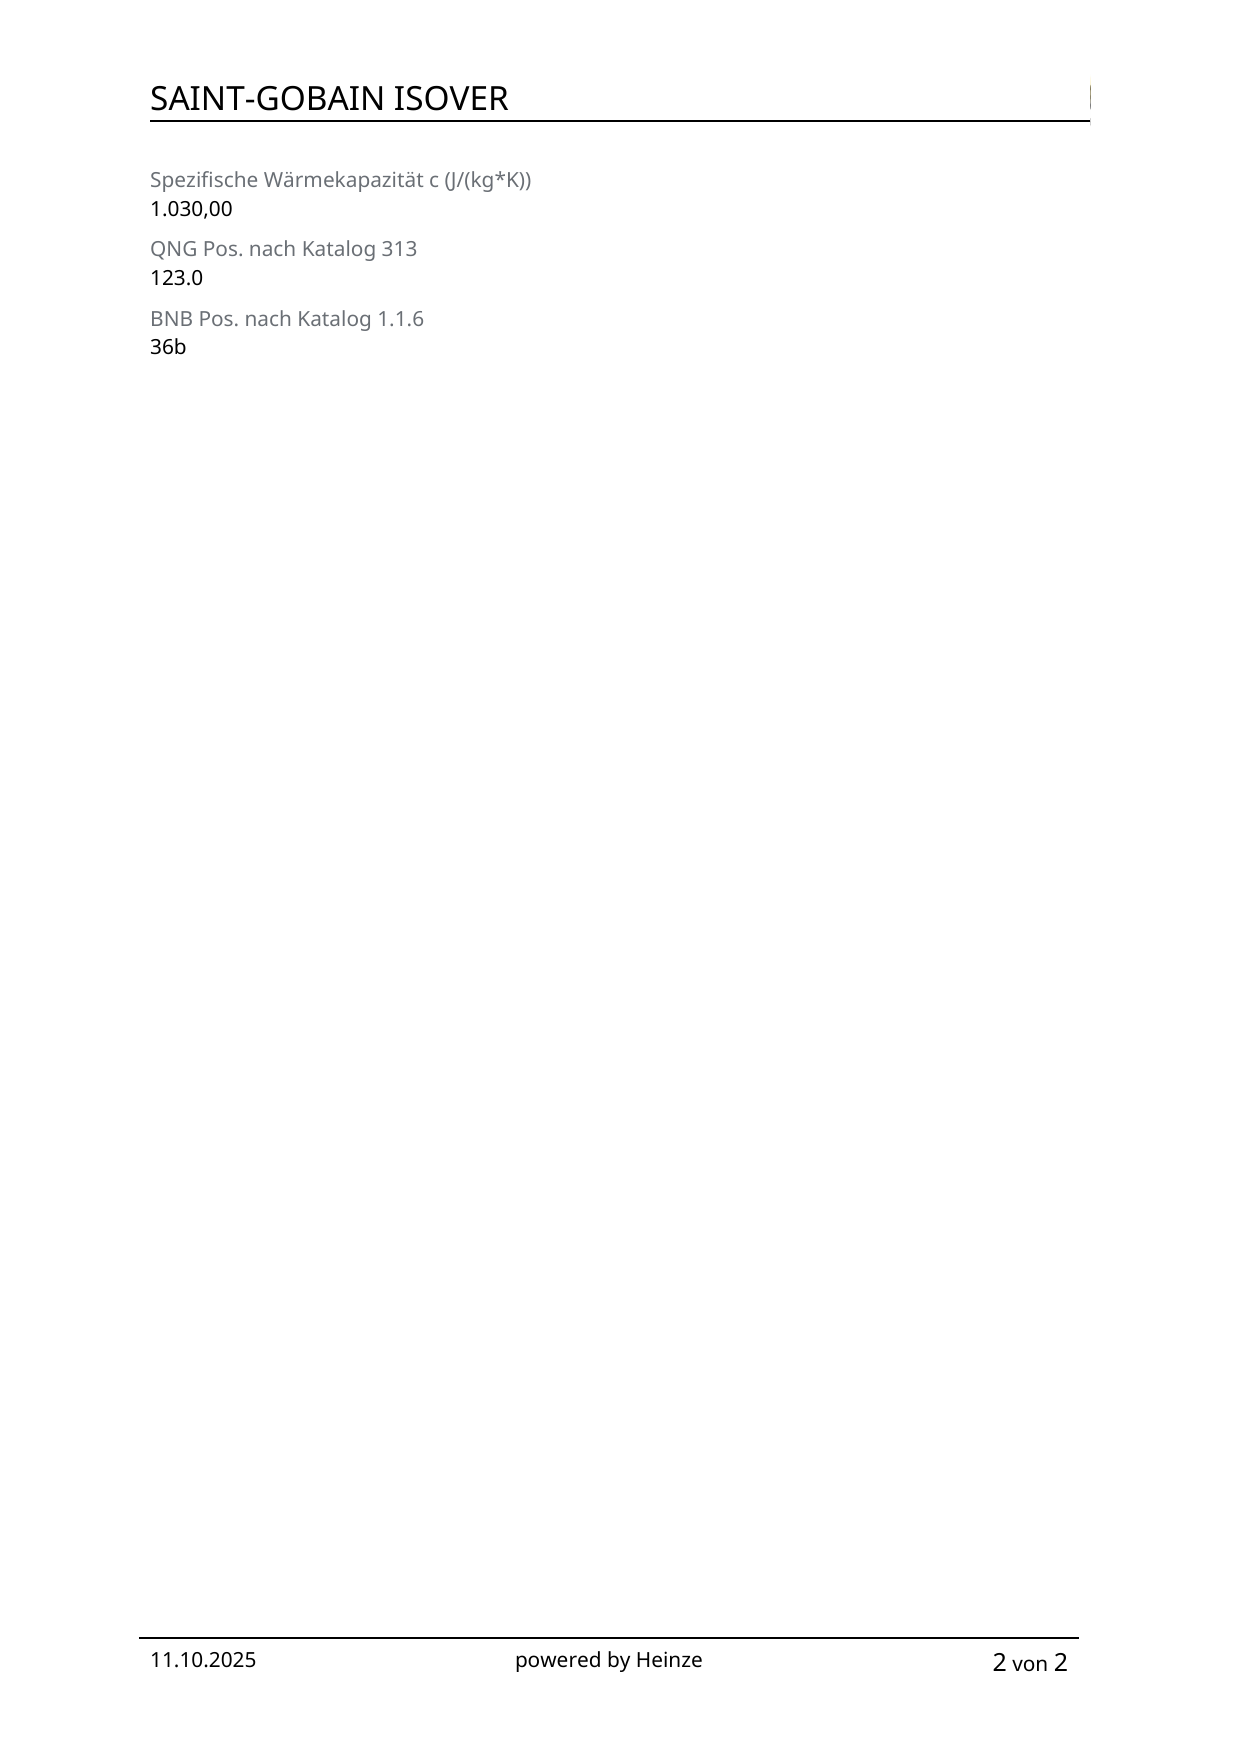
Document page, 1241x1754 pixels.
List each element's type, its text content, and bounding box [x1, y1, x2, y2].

text 123.0 [150, 263, 1090, 291]
text QNG Pos. nach Katalog 313 [150, 234, 1090, 263]
text BNB Pos. nach Katalog 1.1.6 [150, 304, 1090, 332]
text 1.030,00 [150, 194, 1090, 222]
text 36b [150, 332, 1090, 361]
text Spezifische Wärmekapazität c (J/(kg*K)) [150, 165, 1090, 194]
